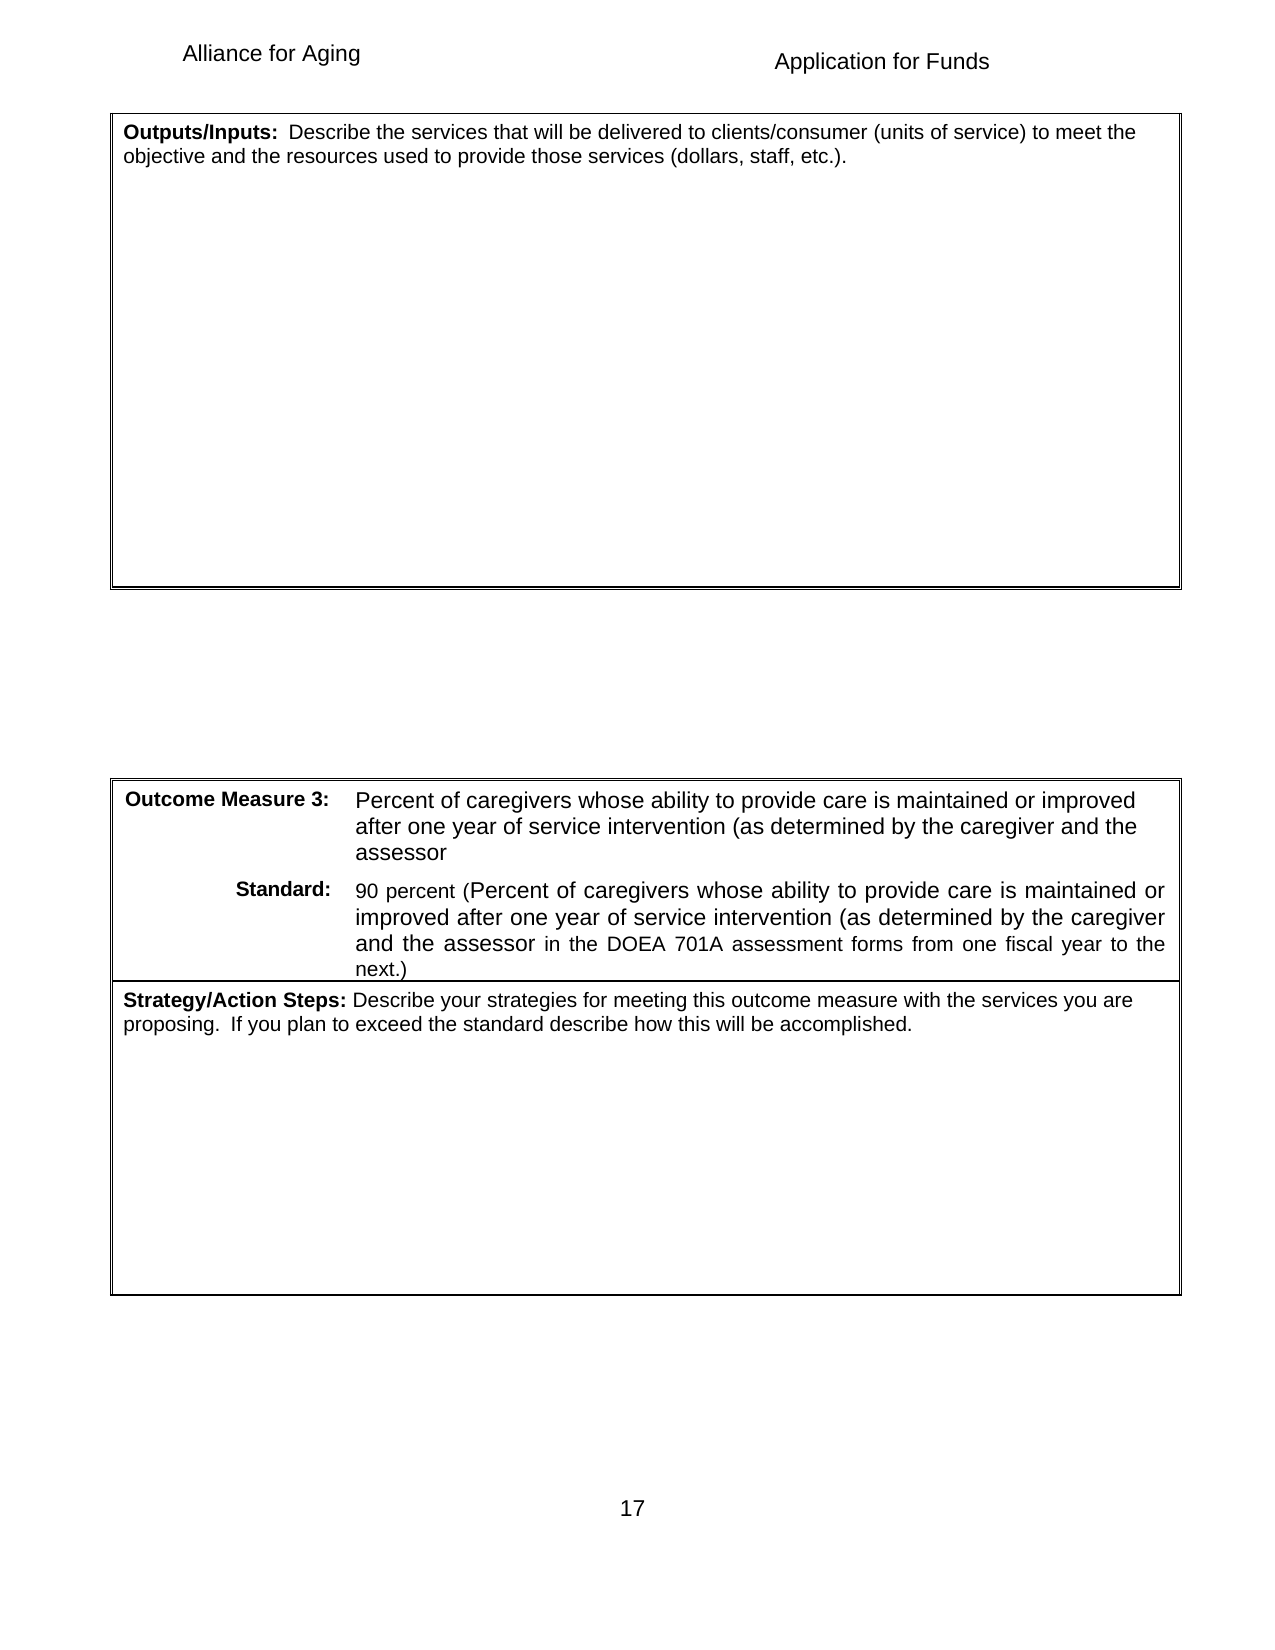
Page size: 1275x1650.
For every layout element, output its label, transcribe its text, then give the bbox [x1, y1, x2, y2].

table_cell 90 percent (Percent of caregivers whose ability to provide care is maintained or improved after one year of service intervention (as determined by the caregiver and the assessor in the DOEA 701A assessment forms from one fiscal year to the next.) [342, 866, 1179, 980]
table_header Outcome Measure 3: [113, 781, 342, 866]
table_header Percent of caregivers whose ability to provide care is maintained or improved after one year of service intervention (as determined by the caregiver and the assessor [342, 781, 1179, 866]
table_cell Standard: [113, 866, 342, 980]
table_cell Strategy/Action Steps: Describe your strategies for meeting this outcome measure with the services you are proposing. If you plan to exceed the standard describe how this will be accomplished. [113, 982, 1179, 1294]
table_cell Outputs/Inputs: Describe the services that will be delivered to clients/consumer (units of service) to meet the objective and the resources used to provide those services (dollars, staff, etc.). [113, 114, 1179, 586]
